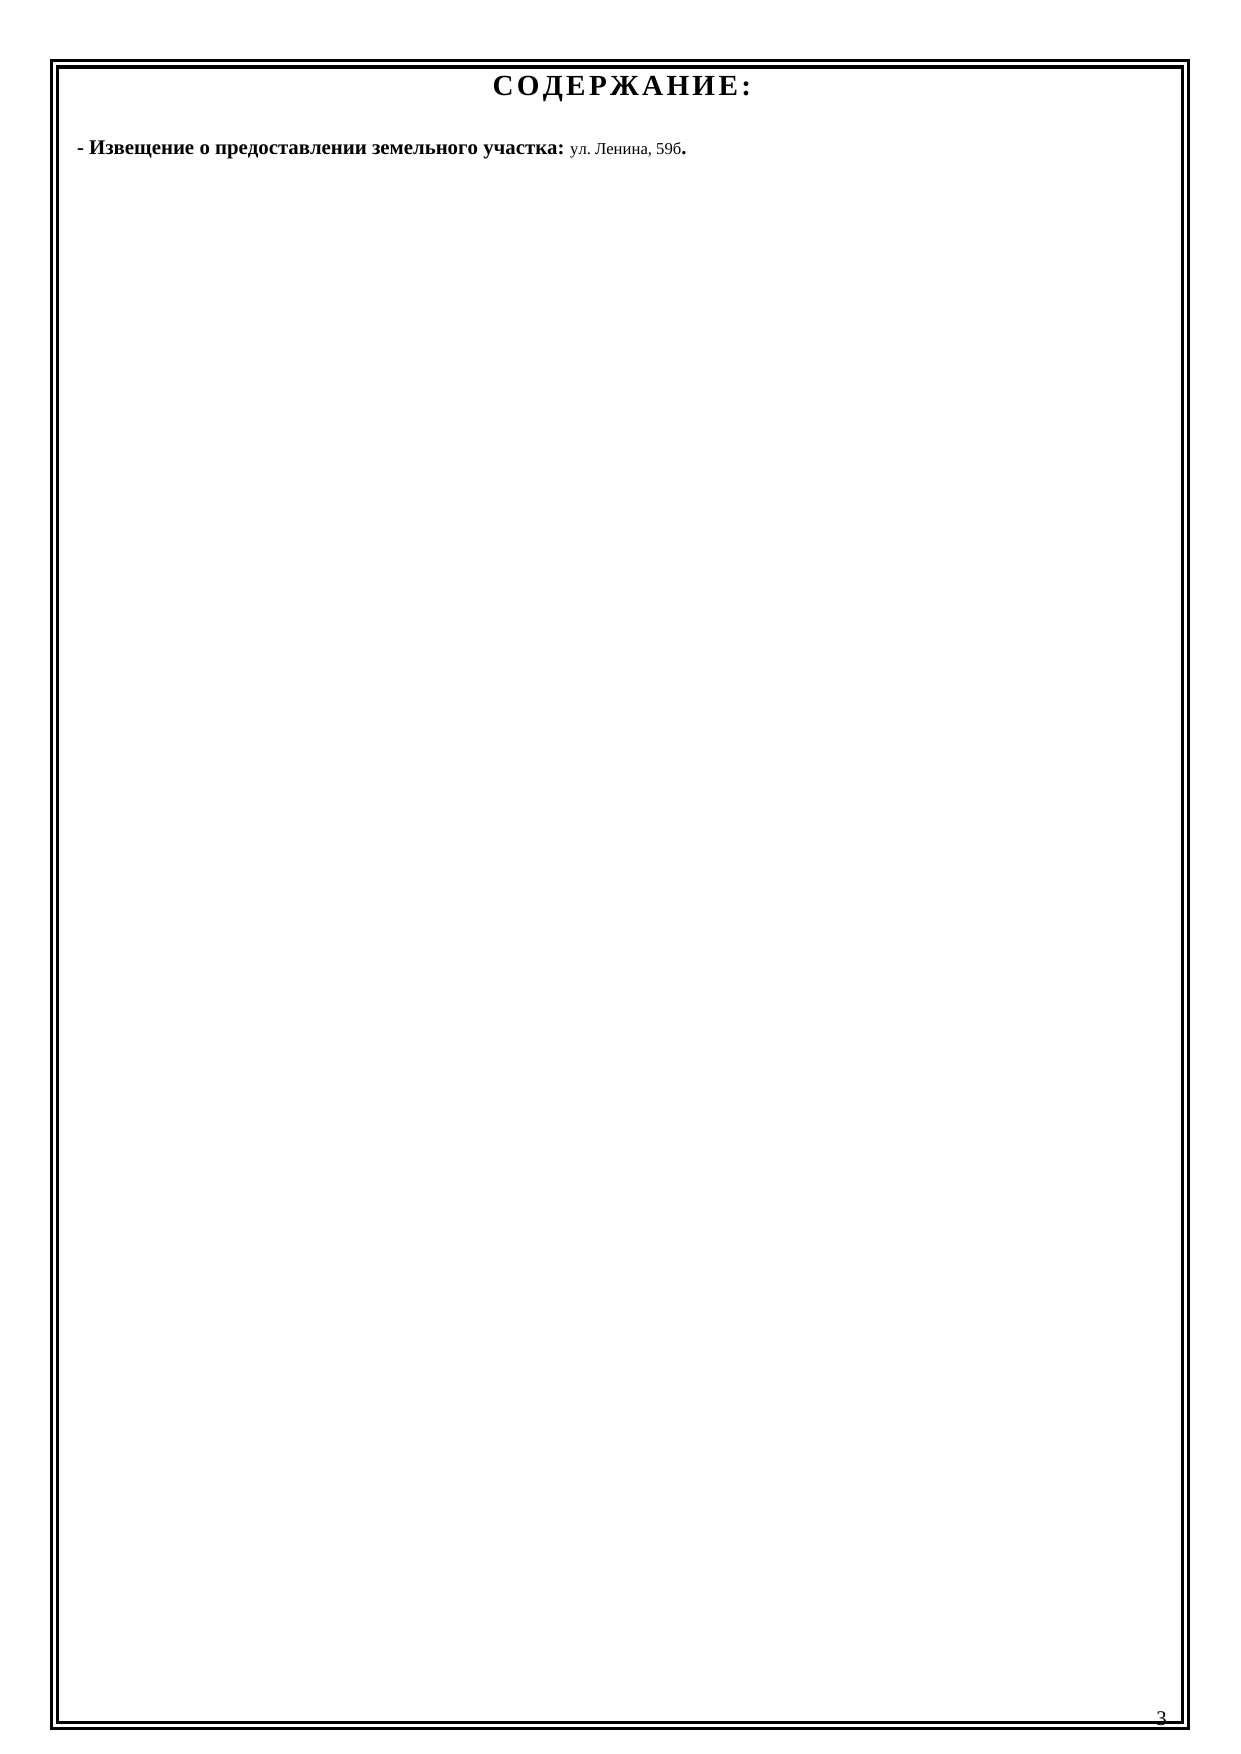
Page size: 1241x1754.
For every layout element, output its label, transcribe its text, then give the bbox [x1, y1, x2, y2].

subtitle - Извещение о предоставлении земельного участка: ул. Ленина, 59б. [77, 135, 1166, 159]
text СОДЕРЖАНИЕ: [77, 69, 1166, 102]
